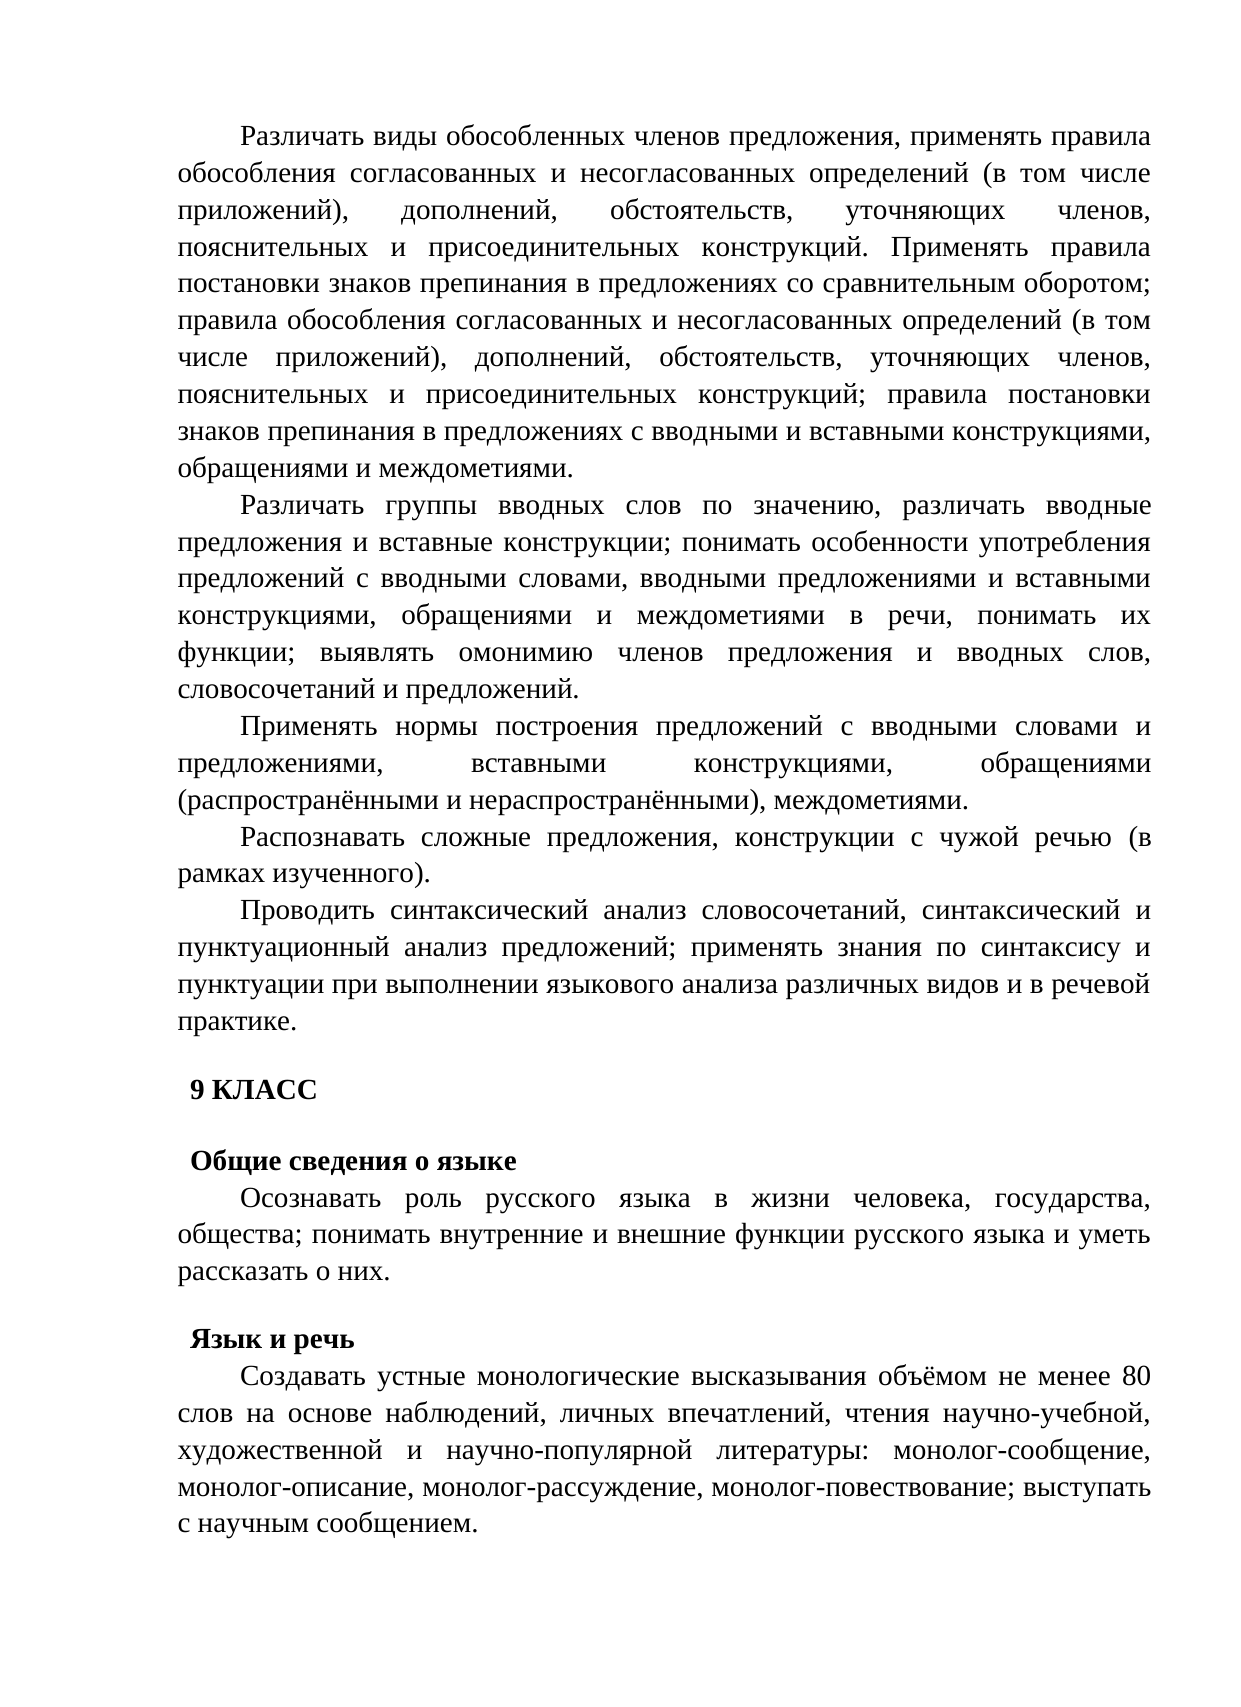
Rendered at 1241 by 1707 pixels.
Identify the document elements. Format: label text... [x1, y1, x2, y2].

text Различать группы вводных слов по значению, различать ввод­ные предложения и вставные конструкции; понимать особенности употребления предложений с вводными словами, вводными предложениями и вставными конструкциями, обращениями и междометиями в речи, понимать их функции; выявлять омонимию членов предложения и вводных слов, словосочетаний и предложений. [177, 487, 1152, 705]
text Различать виды обособленных членов предложения, применять правила обособления согласованных и несогласованных определений (в том числе приложений), дополнений, обстоятельств, уточняющих членов, пояснительных и присоединительных конструкций. Применять правила постановки знаков препинания в предложениях со сравнительным оборотом; правила обособления согласованных и несогласованных определений (в том числе приложений), дополнений, обстоятельств, уточняющих членов, пояснительных и присоединительных конструкций; правила постановки знаков препинания в предложениях с ввод­ными и вставными конструкциями, обращениями и междометиями. [177, 118, 1152, 483]
text Общие сведения о языке [190, 1143, 1152, 1176]
text Распознавать сложные предложения, конструкции с чужой речью (в рамках изученного). [177, 819, 1152, 889]
text Осознавать роль русского языка в жизни человека, государства, общества; понимать внутренние и внешние функции русского языка и уметь рассказать о них. [177, 1180, 1152, 1287]
text Язык и речь [190, 1321, 1152, 1355]
text 9 КЛАСС [190, 1072, 1152, 1106]
text Создавать устные монологические высказывания объёмом не менее 80 слов на основе наблюдений, личных впечатлений, чтения научно-учебной, художественной и научно-популярной литературы: монолог-сообщение, монолог-описание, монолог-рассуждение, монолог-повествование; выступать с научным сообщением. [177, 1358, 1152, 1539]
text Проводить синтаксический анализ словосочетаний, синтаксический и пунктуационный анализ предложений; применять знания по синтаксису и пунктуации при выполнении языкового анализа различных видов и в речевой практике. [177, 892, 1152, 1037]
text Применять нормы построения предложений с вводными словами и предложениями, вставными конструкциями, обращениями (распространёнными и нераспространёнными), междометиями. [177, 708, 1152, 815]
